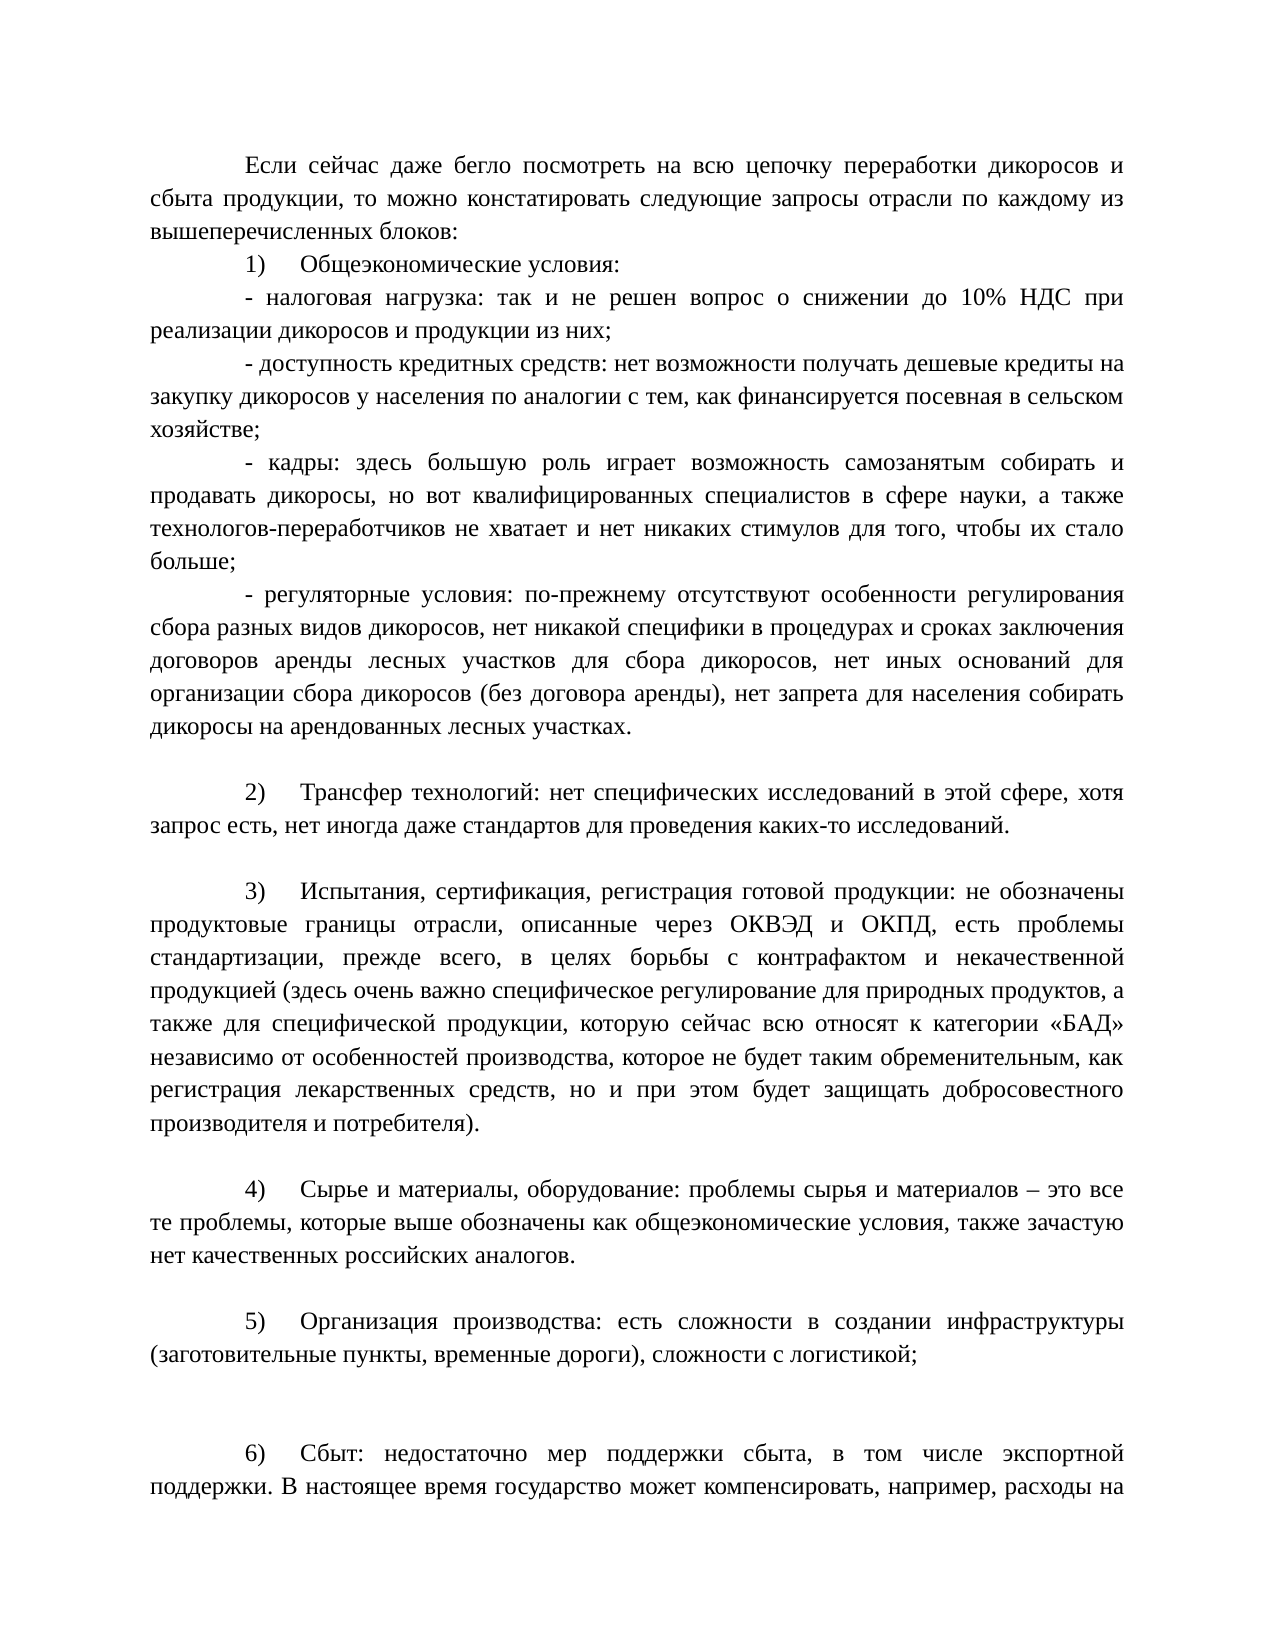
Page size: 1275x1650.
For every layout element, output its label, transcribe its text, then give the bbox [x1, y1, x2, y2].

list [150, 1438, 1125, 1499]
list - регуляторные условия: по-прежнему отсутствуют особенности регулирования сбора разных видов дикоросов, нет никакой специфики в процедурах и сроках заключения договоров аренды лесных участков для сбора дикоросов, нет иных оснований для организации сбора дикоросов (без договора аренды), нет запрета для населения собирать дикоросы на арендованных лесных участках. [150, 579, 1125, 740]
text Если сейчас даже бегло посмотреть на всю цепочку переработки дикоросов и сбыта продукции, то можно констатировать следующие запросы отрасли по каждому из вышеперечисленных блоков: [150, 150, 1125, 245]
list Трансфер технологий: нет специфических исследований в этой сфере, хотя запрос есть, нет иногда даже стандартов для проведения каких-то исследований. [150, 777, 1125, 839]
list Организация производства: есть сложности в создании инфраструктуры (заготовительные пункты, временные дороги), сложности с логистикой; [150, 1306, 1125, 1367]
list Сырье и материалы, оборудование: проблемы сырья и материалов – это все те проблемы, которые выше обозначены как общеэкономические условия, также зачастую нет качественных российских аналогов. [150, 1174, 1125, 1268]
list Общеэкономические условия: [150, 249, 1125, 278]
list Испытания, сертификация, регистрация готовой продукции: не обозначены продуктовые границы отрасли, описанные через ОКВЭД и ОКПД, есть проблемы стандартизации, прежде всего, в целях борьбы с контрафактом и некачественной продукцией (здесь очень важно специфическое регулирование для природных продуктов, а также для специфической продукции, которую сейчас всю относят к категории «БАД» независимо от особенностей производства, которое не будет таким обременительным, как регистрация лекарственных средств, но и при этом будет защищать добросовестного производителя и потребителя). [150, 876, 1125, 1136]
list - налоговая нагрузка: так и не решен вопрос о снижении до 10% НДС при реализации дикоросов и продукции из них; [150, 282, 1125, 344]
list - кадры: здесь большую роль играет возможность самозанятым собирать и продавать дикоросы, но вот квалифицированных специалистов в сфере науки, а также технологов-переработчиков не хватает и нет никаких стимулов для того, чтобы их стало больше; [150, 447, 1125, 575]
list - доступность кредитных средств: нет возможности получать дешевые кредиты на закупку дикоросов у населения по аналогии с тем, как финансируется посевная в сельском хозяйстве; [150, 348, 1125, 443]
